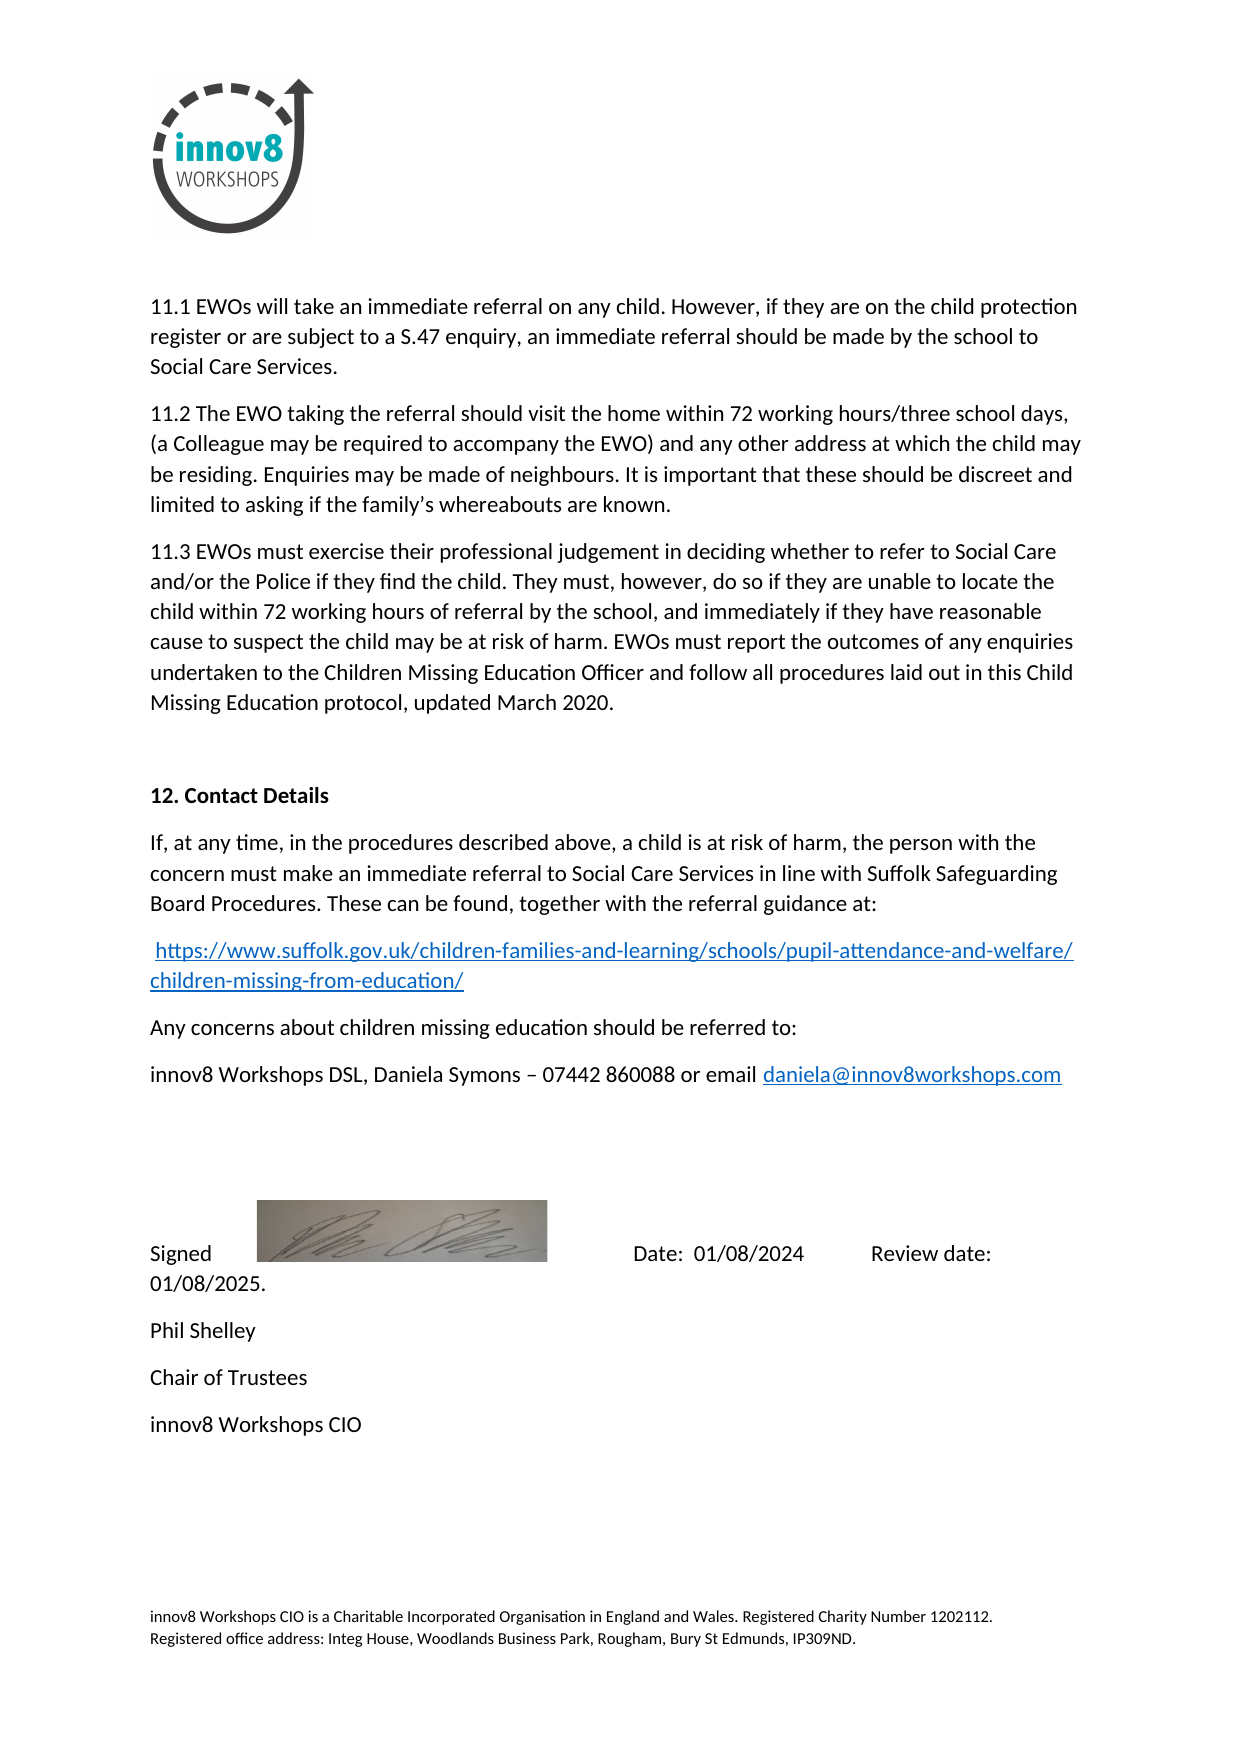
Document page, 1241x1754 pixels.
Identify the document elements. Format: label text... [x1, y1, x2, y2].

text If, at any time, in the procedures described above, a child is at risk of harm, the person with the concern must make an immediate referral to Social Care Services in line with Suffolk Safeguarding Board Procedures. These can be found, together with the referral guidance at: [150, 828, 1090, 917]
text 11.2 The EWO taking the referral should visit the home within 72 working hours/three school days, (a Colleague may be required to accompany the EWO) and any other address at which the child may be residing. Enquiries may be made of neighbours. It is important that these should be discreet and limited to asking if the family’s whereabouts are known. [150, 399, 1090, 518]
text innov8 Workshops CIO [150, 1410, 1090, 1438]
text 11.3 EWOs must exercise their professional judgement in deciding whether to refer to Social Care and/or the Police if they find the child. They must, however, do so if they are unable to locate the child within 72 working hours of referral by the school, and immediately if they have reasonable cause to suspect the child may be at risk of harm. EWOs must report the outcomes of any enquiries undertaken to the Children Missing Education Officer and follow all procedures laid out in this Child Missing Education protocol, updated March 2020. [150, 537, 1090, 716]
text https://www.suffolk.gov.uk/children-families-and-learning/schools/pupil-attendance-and-welfare/children-missing-from-education/ [150, 936, 1090, 994]
text innov8 Workshops DSL, Daniela Symons – 07442 860088 or email daniela@innov8workshops.com [150, 1060, 1090, 1088]
text Signed Date: 01/08/2024 Review date: 01/08/2025. [150, 1200, 1090, 1297]
picture [150, 73, 315, 236]
text Any concerns about children missing education should be referred to: [150, 1013, 1090, 1041]
text 12. Contact Details [150, 782, 1090, 810]
text Phil Shelley [150, 1316, 1090, 1344]
text Chair of Trustees [150, 1363, 1090, 1391]
text 11.1 EWOs will take an immediate referral on any child. However, if they are on the child protection register or are subject to a S.47 enquiry, an immediate referral should be made by the school to Social Care Services. [150, 292, 1090, 381]
